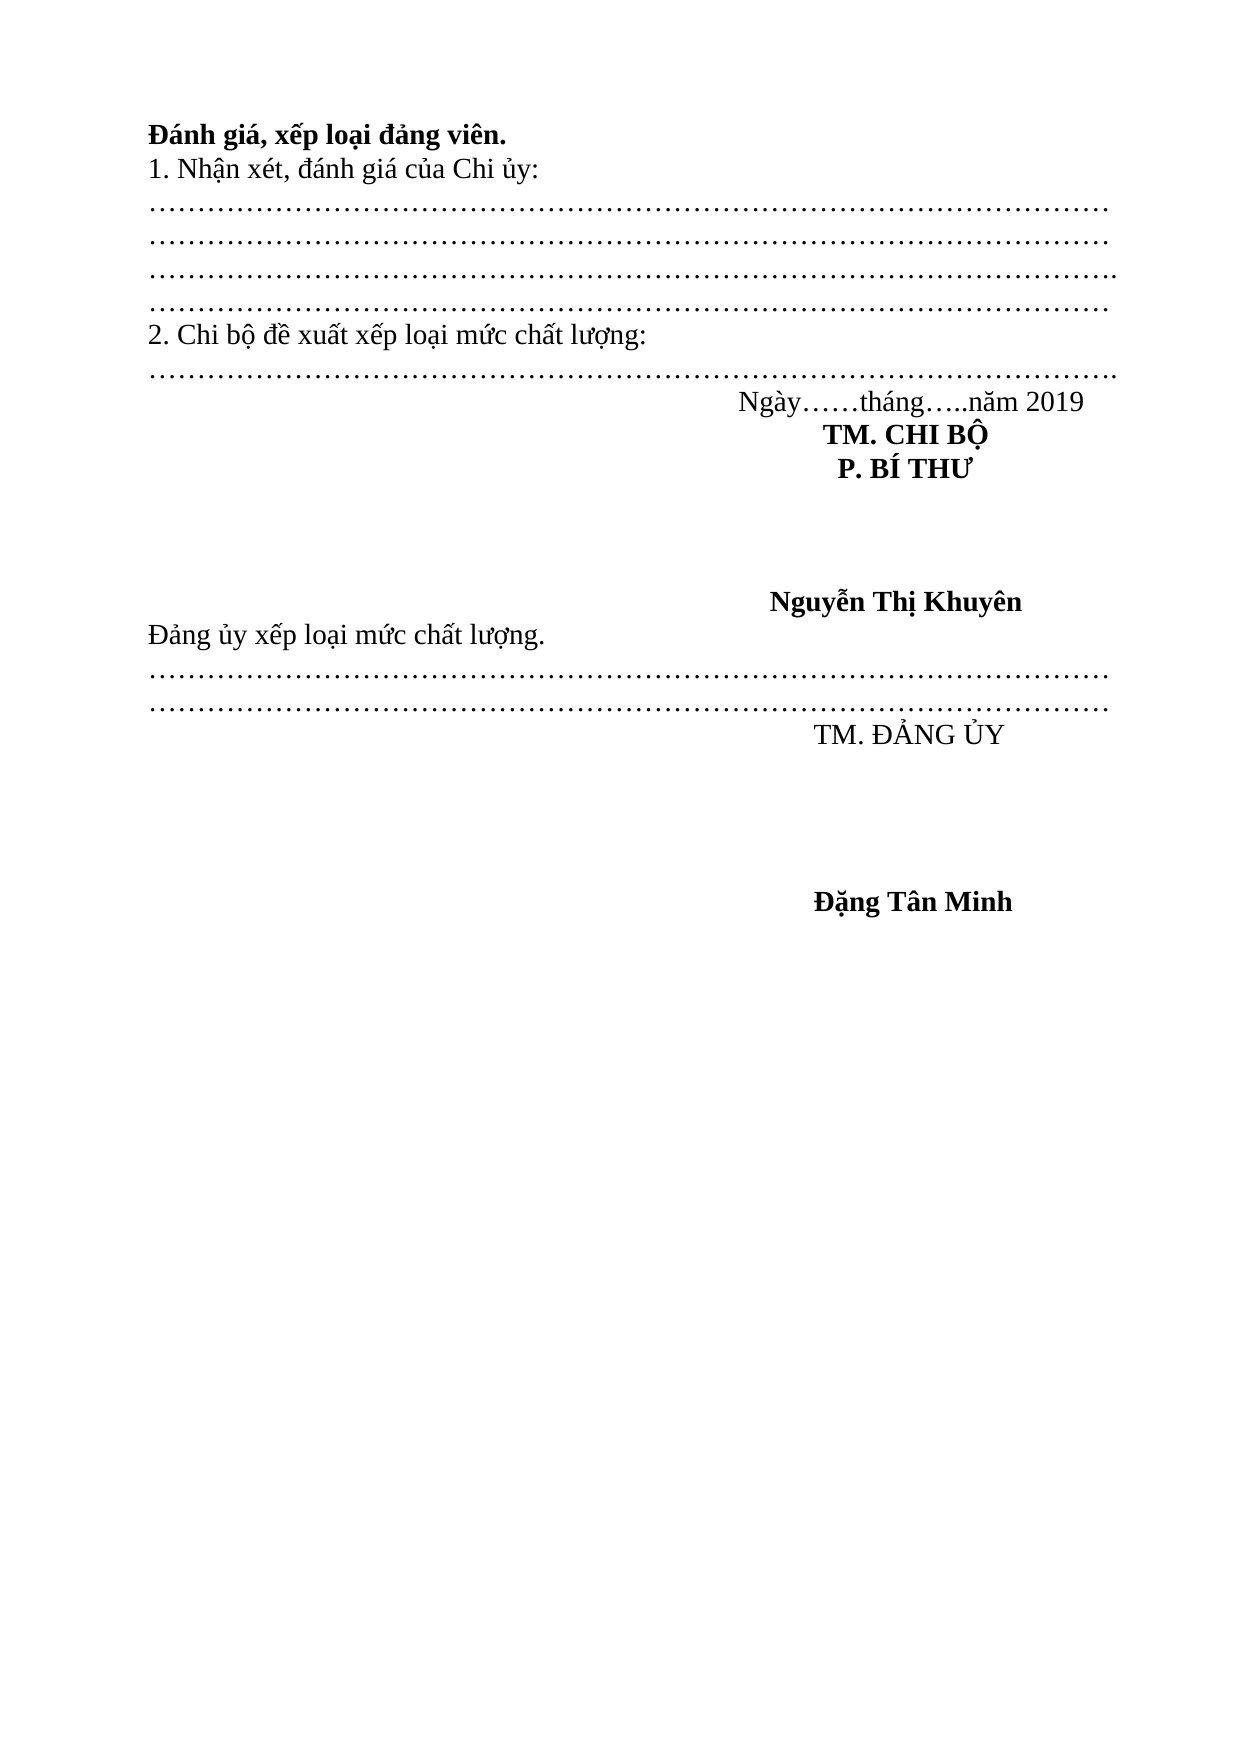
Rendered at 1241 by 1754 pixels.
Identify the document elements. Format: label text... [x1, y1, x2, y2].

text TM. CHI BỘ [748, 418, 1122, 451]
text ……………………………………………………………………………………… [148, 218, 1122, 251]
text ……………………………………………………………………………………… [148, 285, 1122, 318]
text Đánh giá, xếp loại đảng viên. [148, 118, 1122, 151]
text ……………………………………………………………………………………… [148, 685, 1122, 718]
text 2. Chi bộ đề xuất xếp loại mức chất lượng: [148, 318, 1122, 351]
text Đặng Tân Minh [673, 885, 1122, 918]
text ……………………………………………………………………………………… [148, 185, 1122, 218]
text ……………………………………………………………………………………… [148, 651, 1122, 685]
text ………………………………………………………………………………………. [148, 251, 1122, 285]
text Nguyễn Thị Khuyên [673, 585, 1122, 618]
text TM. ĐẢNG ỦY [673, 718, 1122, 751]
text ………………………………………………………………………………………. [148, 351, 1122, 385]
text Ngày……tháng…..năm 2019 [709, 385, 1122, 418]
text P. BÍ THƯ [748, 451, 1122, 485]
text 1. Nhận xét, đánh giá của Chi ủy: [148, 151, 1122, 185]
text Đảng ủy xếp loại mức chất lượng. [148, 618, 1122, 651]
